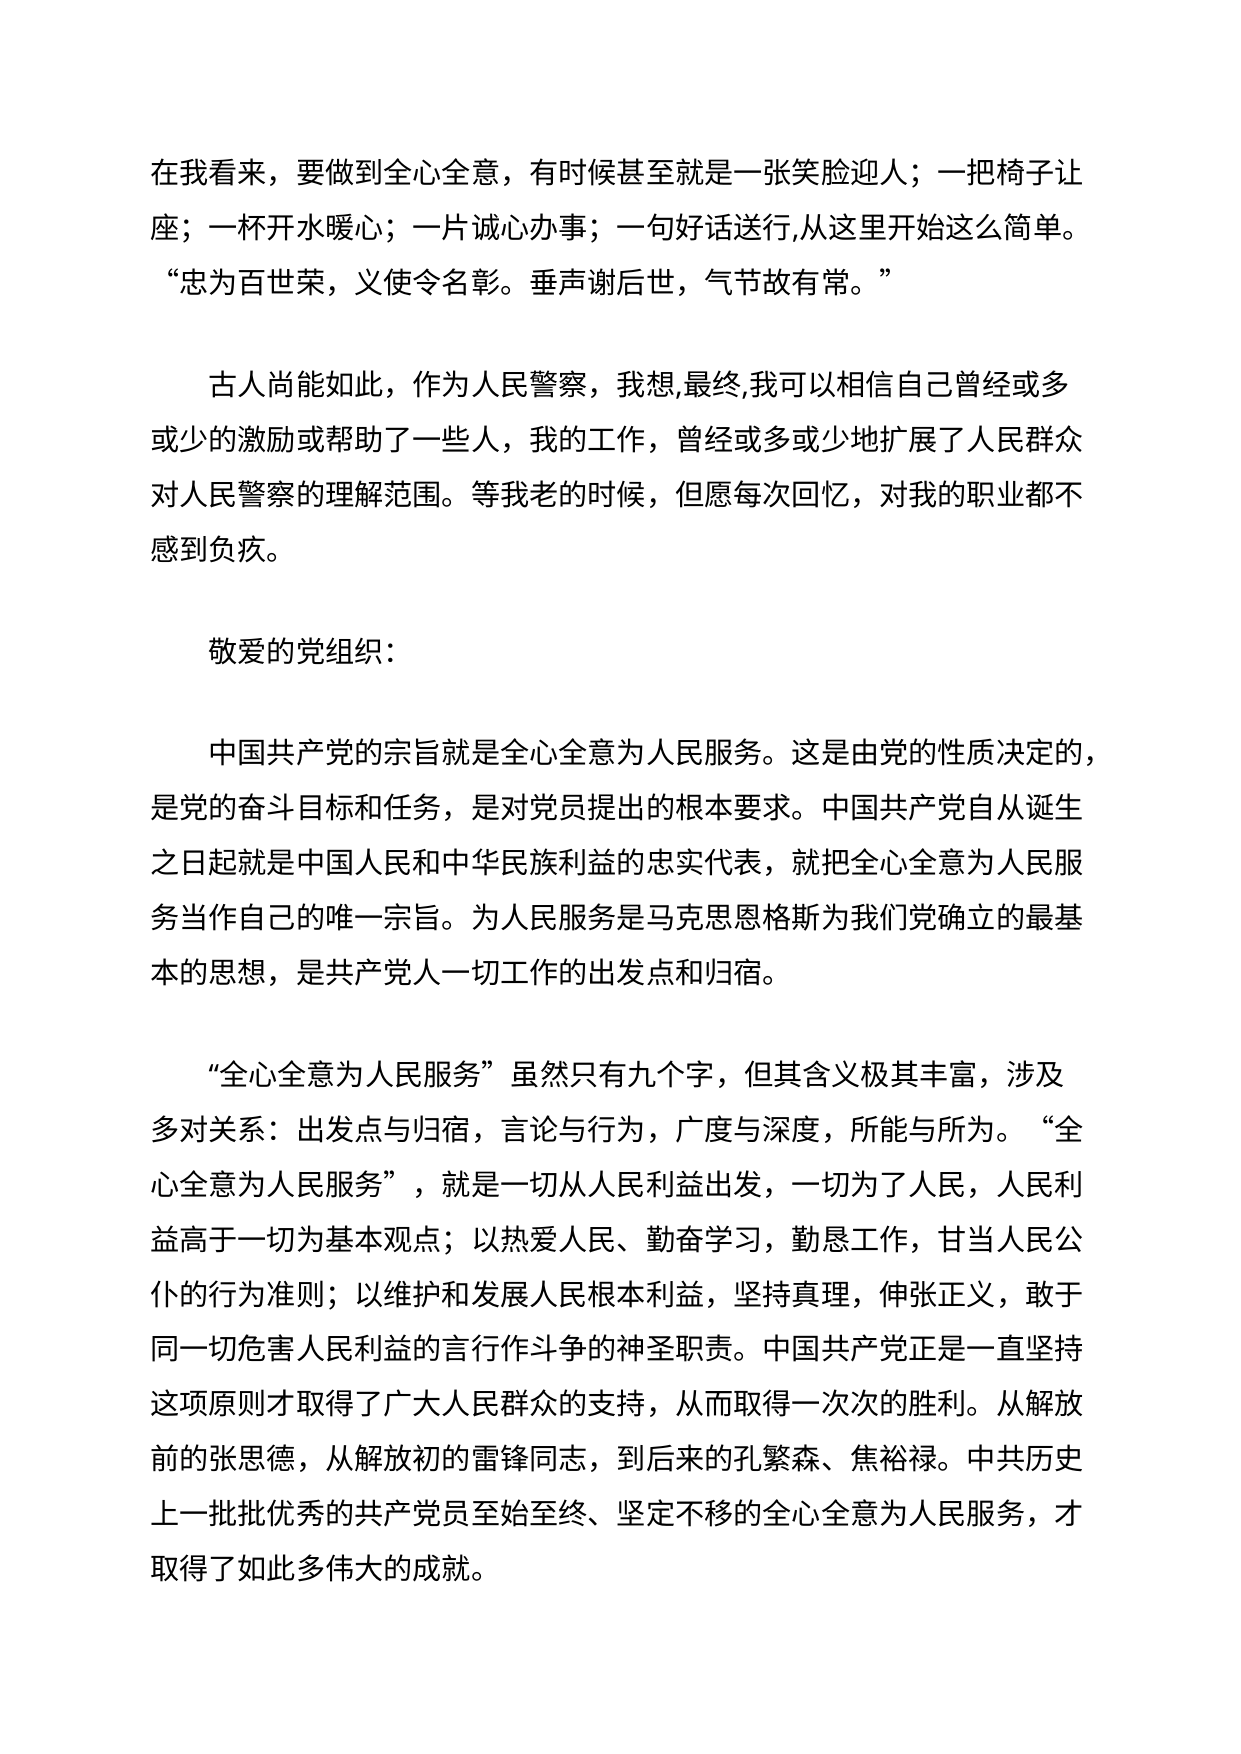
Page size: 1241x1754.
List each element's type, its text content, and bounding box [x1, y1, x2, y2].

text 中国共产党的宗旨就是全心全意为人民服务。这是由党的性质决定的，是党的奋斗目标和任务，是对党员提出的根本要求。中国共产党自从诞生之日起就是中国人民和中华民族利益的忠实代表，就把全心全意为人民服务当作自己的唯一宗旨。为人民服务是马克思恩格斯为我们党确立的最基本的思想，是共产党人一切工作的出发点和归宿。 [150, 730, 1090, 992]
text “全心全意为人民服务”虽然只有九个字，但其含义极其丰富，涉及多对关系：出发点与归宿，言论与行为，广度与深度，所能与所为。“全心全意为人民服务”，就是一切从人民利益出发，一切为了人民，人民利益高于一切为基本观点；以热爱人民、勤奋学习，勤恳工作，甘当人民公仆的行为准则；以维护和发展人民根本利益，坚持真理，伸张正义，敢于同一切危害人民利益的言行作斗争的神圣职责。中国共产党正是一直坚持这项原则才取得了广大人民群众的支持，从而取得一次次的胜利。从解放前的张思德，从解放初的雷锋同志，到后来的孔繁森、焦裕禄。中共历史上一批批优秀的共产党员至始至终、坚定不移的全心全意为人民服务，才取得了如此多伟大的成就。 [150, 1051, 1090, 1588]
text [150, 150, 1090, 302]
text 古人尚能如此，作为人民警察，我想,最终,我可以相信自己曾经或多或少的激励或帮助了一些人，我的工作，曾经或多或少地扩展了人民群众对人民警察的理解范围。等我老的时候，但愿每次回忆，对我的职业都不感到负疚。 [150, 362, 1090, 569]
text 敬爱的党组织： [150, 628, 1090, 671]
